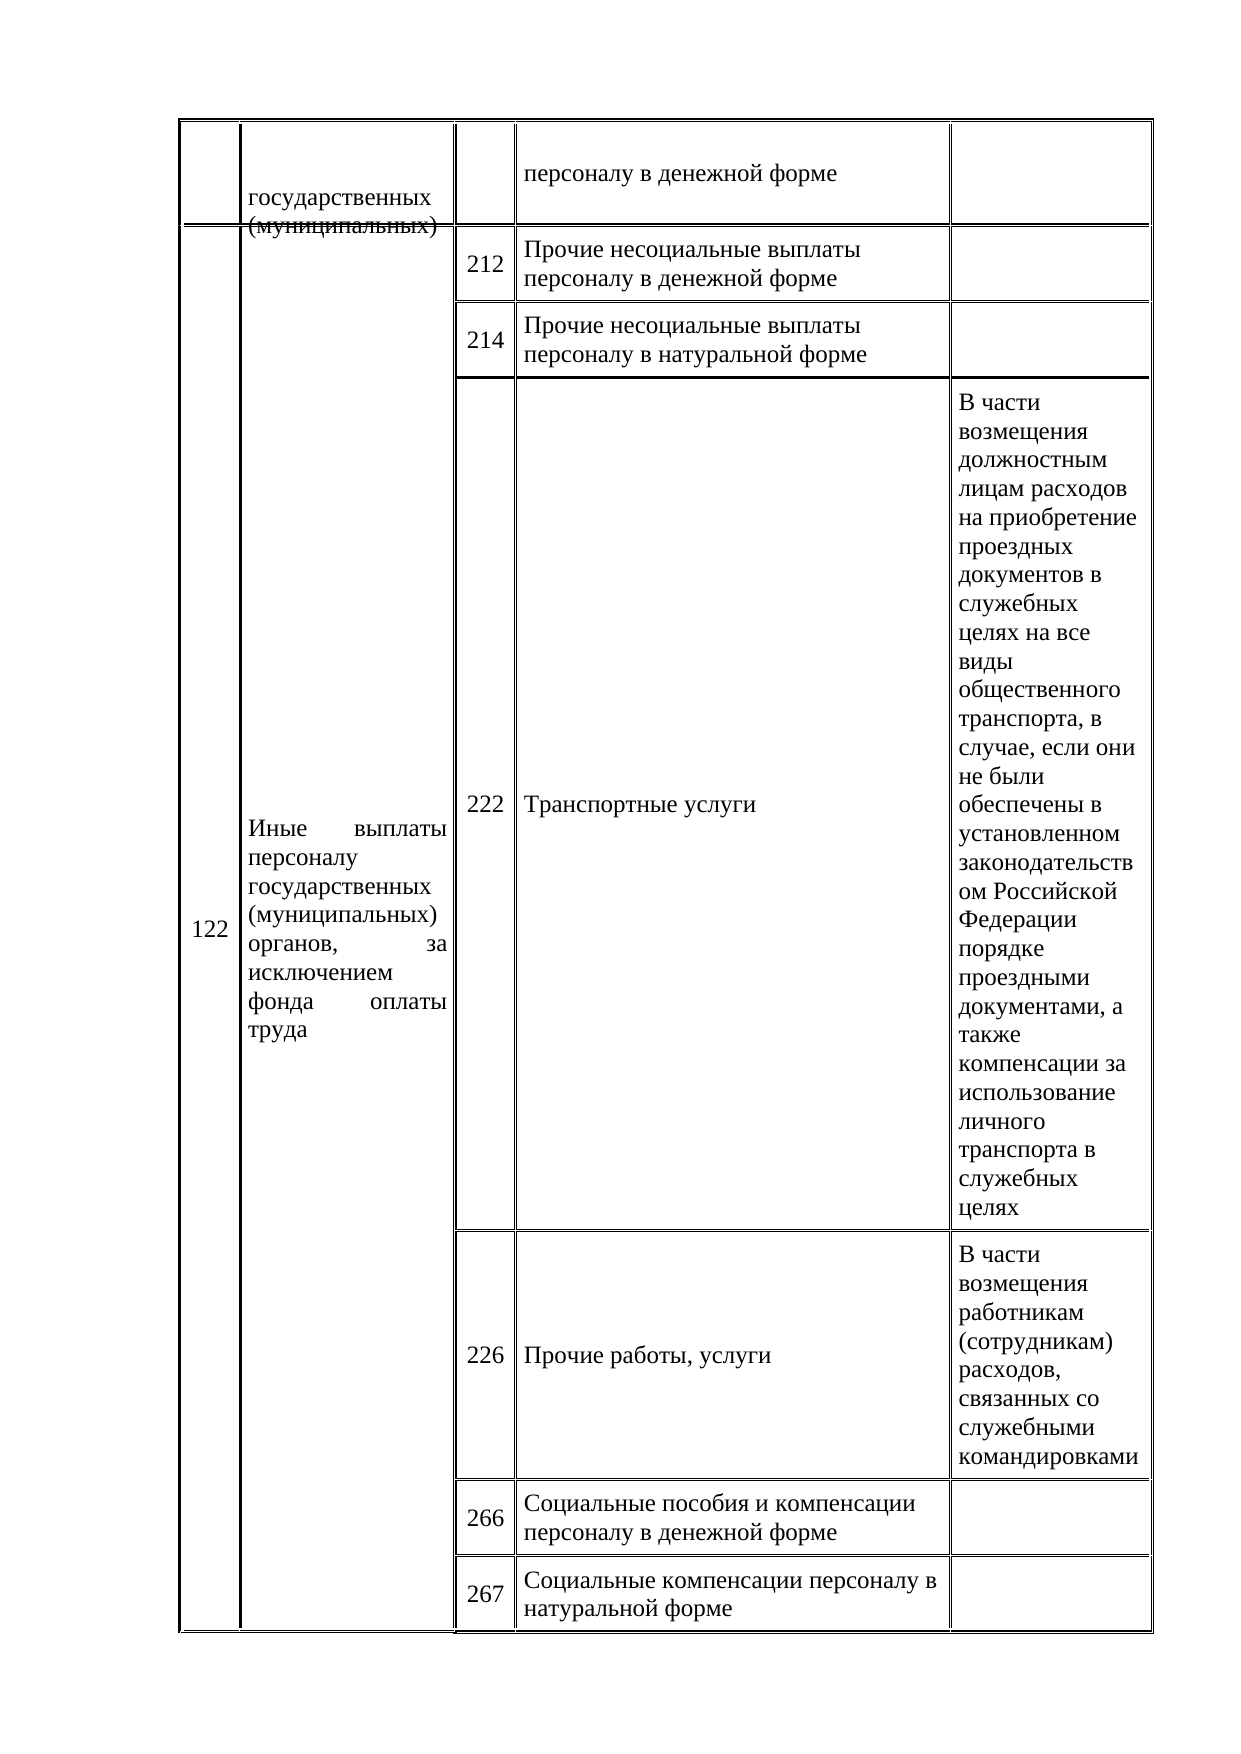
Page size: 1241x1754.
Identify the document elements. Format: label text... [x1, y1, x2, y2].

table_cell 122 [181, 223, 240, 1630]
table_cell Прочие работы, услуги [517, 1232, 949, 1477]
table_cell [951, 1554, 1152, 1630]
table_cell 212 [457, 227, 514, 299]
table_cell Социальные пособия и компенсации персоналу в денежной форме [517, 1481, 949, 1554]
table_cell 267 [455, 1557, 516, 1630]
table_cell [952, 300, 1151, 376]
table_cell 266 [455, 122, 516, 223]
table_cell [516, 122, 951, 223]
table_cell В части возмещения должностным лицам расходов на приобретение проездных документов в служебных целях на все виды общественного транспорта, в случае, если они не были обеспечены в установленном законодательством Российской Федерации порядке проездными документами, а также компенсации за использование личного транспорта в служебных целях [952, 376, 1151, 1228]
table_cell Транспортные услуги [517, 379, 949, 1228]
table_cell Иные выплаты персоналу государственных (муниципальных) органов, за исключением фонда оплаты труда [240, 223, 455, 1630]
table_cell [951, 122, 1151, 223]
table_cell [952, 223, 1151, 299]
table_cell 222 [457, 379, 514, 1228]
table_cell 266 [457, 1481, 514, 1554]
table_cell Прочие несоциальные выплаты персоналу в натуральной форме [517, 303, 949, 376]
table_cell В части возмещения работникам (сотрудникам) расходов, связанных со служебными командировками [952, 1229, 1151, 1477]
table_cell 226 [457, 1232, 514, 1477]
table_cell 214 [457, 303, 514, 376]
table_cell [952, 1478, 1151, 1554]
table_cell Прочие несоциальные выплаты персоналу в денежной форме [517, 227, 949, 299]
table_cell Социальные компенсации персоналу в натуральной форме [516, 1557, 951, 1630]
